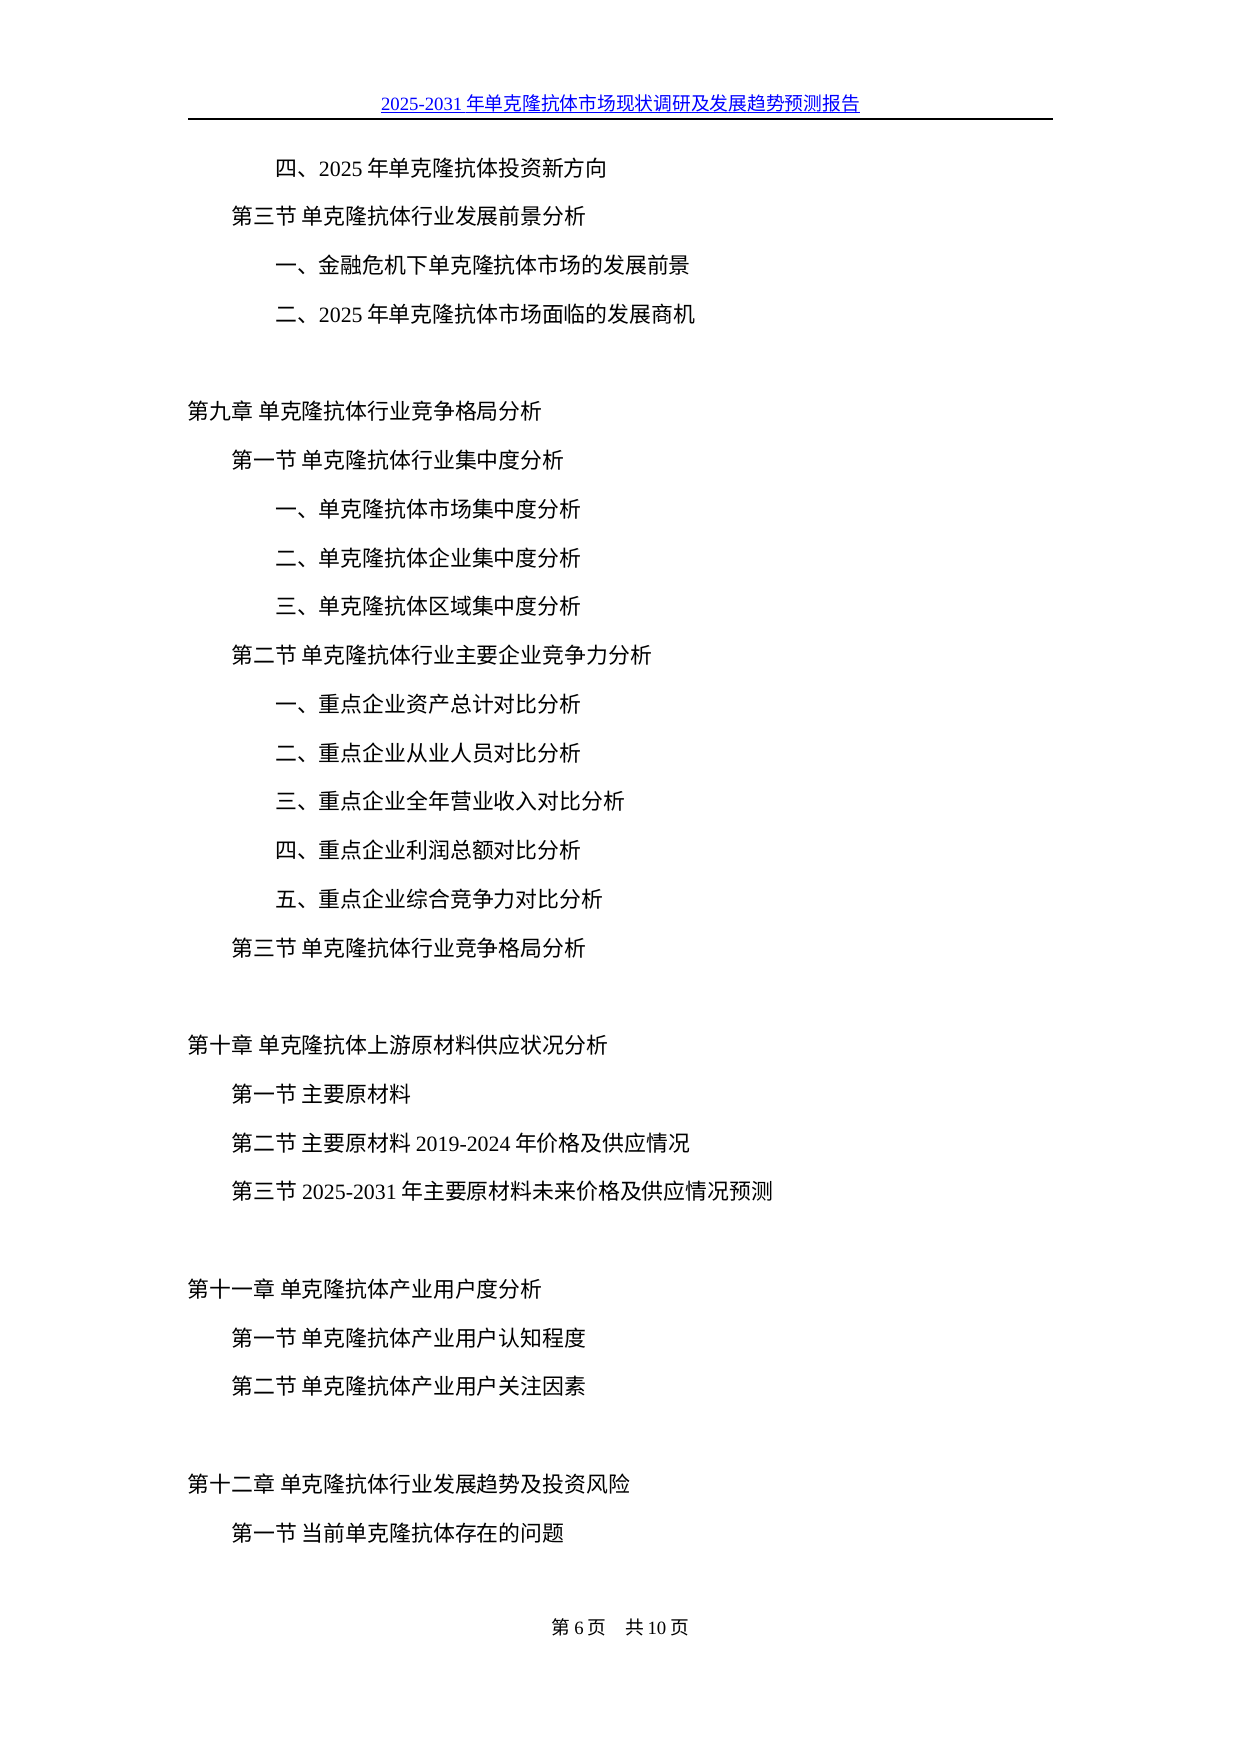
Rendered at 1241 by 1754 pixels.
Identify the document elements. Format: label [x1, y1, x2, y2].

text [187, 150, 1053, 1548]
